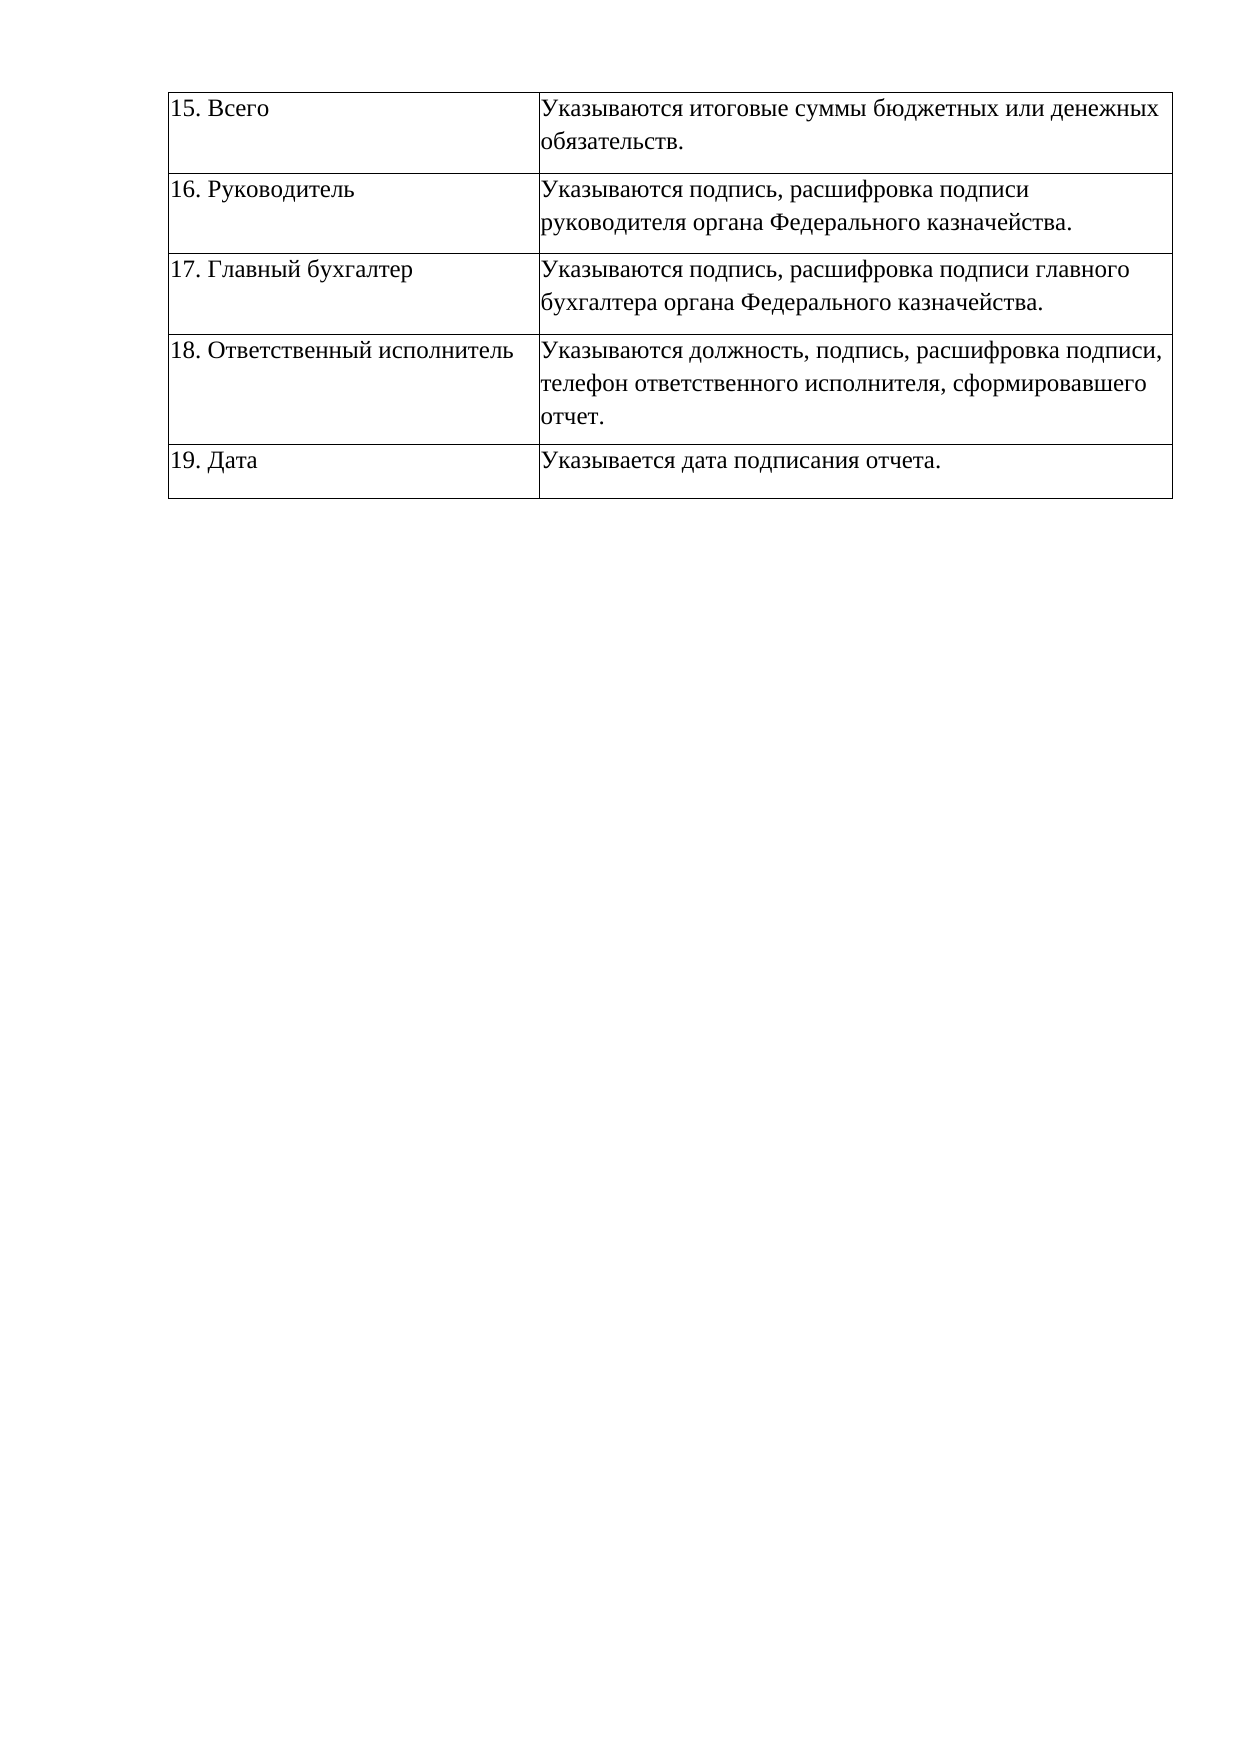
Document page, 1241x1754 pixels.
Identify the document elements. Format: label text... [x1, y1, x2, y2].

table_cell Указывается дата подписания отчета. [540, 445, 1172, 498]
table_cell Указываются должность, подпись, расшифровка подписи, телефон ответственного исполнителя, сформировавшего отчет. [540, 335, 1172, 444]
table_cell 19. Дата [169, 445, 539, 498]
table_cell 16. Руководитель [169, 174, 539, 253]
table_cell Указываются подпись, расшифровка подписи главного бухгалтера органа Федерального казначейства. [540, 254, 1172, 334]
table_cell 18. Ответственный исполнитель [169, 335, 539, 444]
table_cell 17. Главный бухгалтер [169, 254, 539, 334]
table_cell Указываются подпись, расшифровка подписи руководителя органа Федерального казначейства. [540, 174, 1172, 253]
table_cell Указываются итоговые суммы бюджетных или денежных обязательств. [540, 93, 1172, 173]
table_cell 15. Всего [169, 93, 539, 173]
